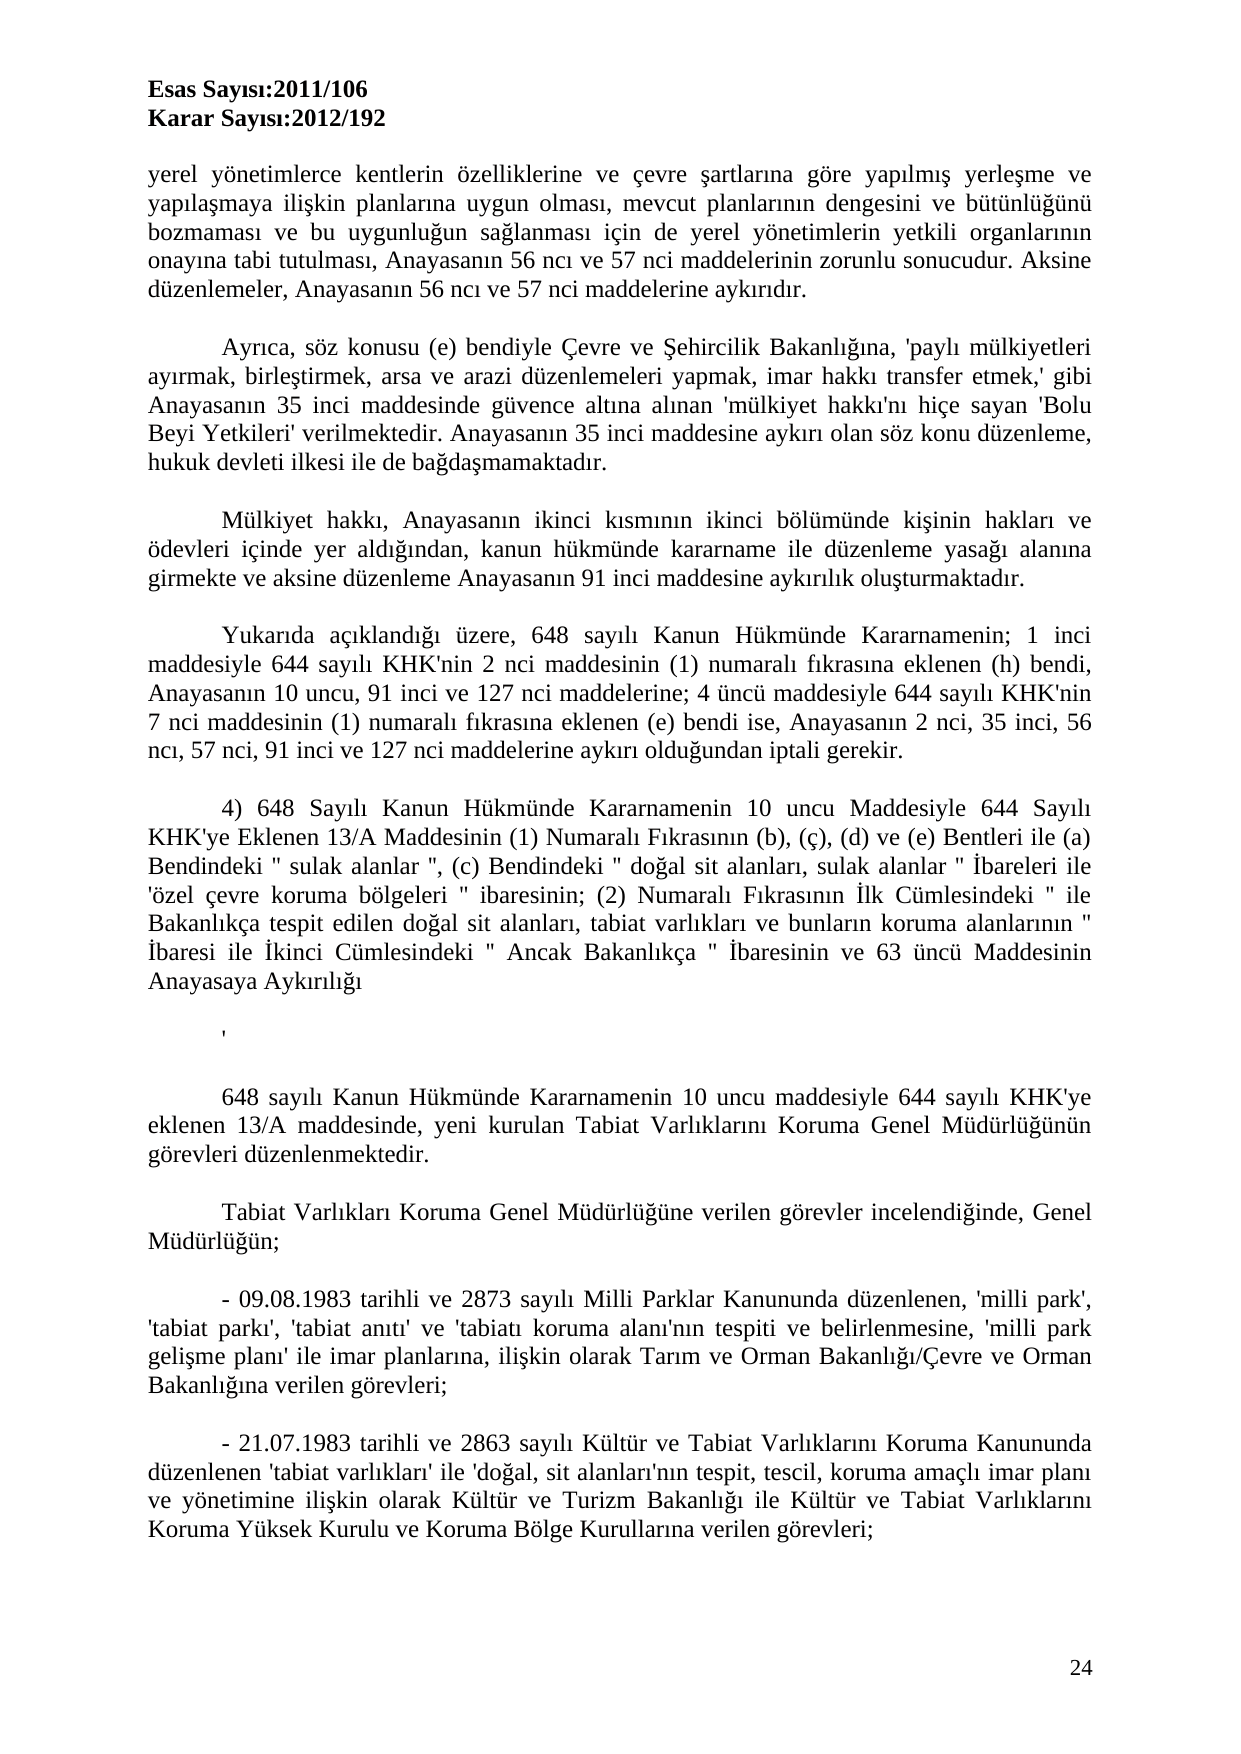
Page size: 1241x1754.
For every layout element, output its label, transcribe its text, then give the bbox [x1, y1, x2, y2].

text Ayrıca, söz konusu (e) bendiyle Çevre ve Şehircilik Bakanlığına, 'paylı mülkiyetleri ayırmak, birleştirmek, arsa ve arazi düzenlemeleri yapmak, imar hakkı transfer etmek,' gibi Anayasanın 35 inci maddesinde güvence altına alınan 'mülkiyet hakkı'nı hiçe sayan 'Bolu Beyi Yetkileri' verilmektedir. Anayasanın 35 inci maddesine aykırı olan söz konu düzenleme, hukuk devleti ilkesi ile de bağdaşmamaktadır. [148, 332, 1093, 476]
text Yukarıda açıklandığı üzere, 648 sayılı Kanun Hükmünde Kararnamenin; 1 inci maddesiyle 644 sayılı KHK'nin 2 nci maddesinin (1) numaralı fıkrasına eklenen (h) bendi, Anayasanın 10 uncu, 91 inci ve 127 nci maddelerine; 4 üncü maddesiyle 644 sayılı KHK'nin 7 nci maddesinin (1) numaralı fıkrasına eklenen (e) bendi ise, Anayasanın 2 nci, 35 inci, 56 ncı, 57 nci, 91 inci ve 127 nci maddelerine aykırı olduğundan iptali gerekir. [148, 621, 1093, 764]
text Mülkiyet hakkı, Anayasanın ikinci kısmının ikinci bölümünde kişinin hakları ve ödevleri içinde yer aldığından, kanun hükmünde kararname ile düzenleme yasağı alanına girmekte ve aksine düzenleme Anayasanın 91 inci maddesine aykırılık oluşturmaktadır. [148, 505, 1093, 591]
text Tabiat Varlıkları Koruma Genel Müdürlüğüne verilen görevler incelendiğinde, Genel Müdürlüğün; [148, 1197, 1093, 1255]
text - 09.08.1983 tarihli ve 2873 sayılı Milli Parklar Kanununda düzenlenen, 'milli park', 'tabiat parkı', 'tabiat anıtı' ve 'tabiatı koruma alanı'nın tespiti ve belirlenmesine, 'milli park gelişme planı' ile imar planlarına, ilişkin olarak Tarım ve Orman Bakanlığı/Çevre ve Orman Bakanlığına verilen görevleri; [148, 1284, 1093, 1399]
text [148, 159, 1093, 303]
text ' [148, 1024, 1093, 1053]
text 648 sayılı Kanun Hükmünde Kararnamenin 10 uncu maddesiyle 644 sayılı KHK'ye eklenen 13/A maddesinde, yeni kurulan Tabiat Varlıklarını Koruma Genel Müdürlüğünün görevleri düzenlenmektedir. [148, 1082, 1093, 1168]
text - 21.07.1983 tarihli ve 2863 sayılı Kültür ve Tabiat Varlıklarını Koruma Kanununda düzenlenen 'tabiat varlıkları' ile 'doğal, sit alanları'nın tespit, tescil, koruma amaçlı imar planı ve yönetimine ilişkin olarak Kültür ve Turizm Bakanlığı ile Kültür ve Tabiat Varlıklarını Koruma Yüksek Kurulu ve Koruma Bölge Kurullarına verilen görevleri; [148, 1428, 1093, 1543]
text 4) 648 Sayılı Kanun Hükmünde Kararnamenin 10 uncu Maddesiyle 644 Sayılı KHK'ye Eklenen 13/A Maddesinin (1) Numaralı Fıkrasının (b), (ç), (d) ve (e) Bentleri ile (a) Bendindeki '' sulak alanlar '', (c) Bendindeki '' doğal sit alanları, sulak alanlar '' İbareleri ile 'özel çevre koruma bölgeleri '' ibaresinin; (2) Numaralı Fıkrasının İlk Cümlesindeki '' ile Bakanlıkça tespit edilen doğal sit alanları, tabiat varlıkları ve bunların koruma alanlarının '' İbaresi ile İkinci Cümlesindeki '' Ancak Bakanlıkça '' İbaresinin ve 63 üncü Maddesinin Anayasaya Aykırılığı [148, 793, 1093, 995]
